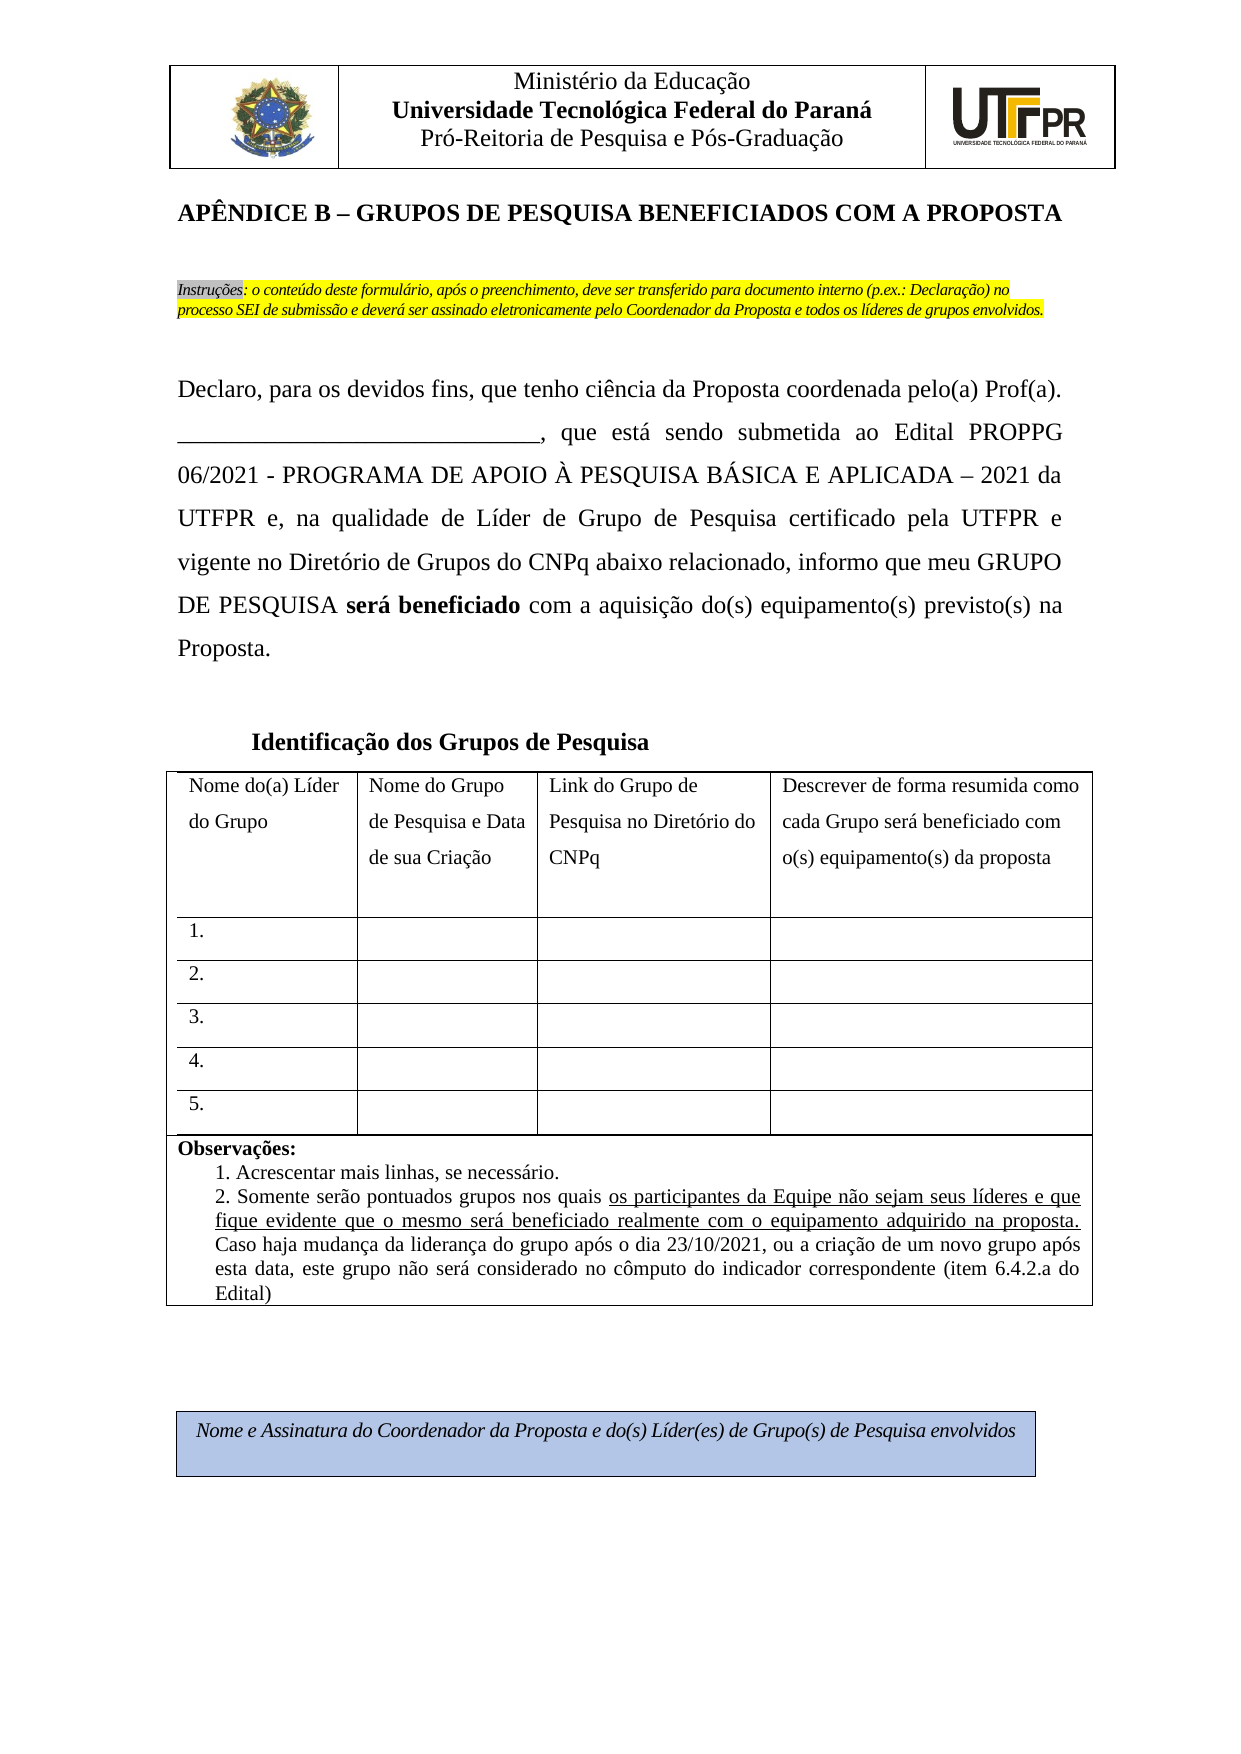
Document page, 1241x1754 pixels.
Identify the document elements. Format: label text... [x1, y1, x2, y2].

table_header [538, 918, 770, 960]
text Declaro, para os devidos fins, que tenho ciência da Proposta coordenada pelo(a) Prof(a). _____________________________, que está sendo submetida ao Edital PROPPG 06/2021 - PROGRAMA DE APOIO À PESQUISA BÁSICA E APLICADA – 2021 da UTFPR e, na qualidade de Líder de Grupo de Pesquisa certificado pela UTFPR e vigente no Diretório de Grupos do CNPq abaixo relacionado, informo que meu GRUPO DE PESQUISA será beneficiado com a aquisição do(s) equipamento(s) previsto(s) na Proposta. [177, 374, 1063, 662]
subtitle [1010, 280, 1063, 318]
table_header [771, 1091, 1092, 1134]
table_header [771, 1048, 1092, 1090]
table_header [358, 1048, 537, 1090]
table_header [538, 773, 770, 917]
table_cell Observações: 1. Acrescentar mais linhas, se necessário. 2. Somente serão pontuados grupos nos quais os participantes da Equipe não sejam seus líderes e que fique evidente que o mesmo será beneficiado realmente com o equipamento adquirido na proposta. Caso haja mudança da liderança do grupo após o dia 23/10/2021, ou a criação de um novo grupo após esta data, este grupo não será considerado no cômputo do indicador correspondente (item 6.4.2.a do Edital) [167, 1136, 1092, 1304]
table_header [358, 1004, 537, 1047]
text Identificação dos Grupos de Pesquisa [177, 727, 1137, 756]
table_header [538, 1091, 770, 1134]
table_header [358, 1091, 537, 1134]
table_header [538, 1004, 770, 1047]
table_header [771, 773, 1092, 917]
table_header [358, 961, 537, 1003]
table_header [771, 918, 1092, 960]
table_header [771, 961, 1092, 1003]
table_header [167, 772, 357, 1135]
table_header [358, 773, 537, 917]
text APÊNDICE B – GRUPOS DE PESQUISA BENEFICIADOS COM A PROPOSTA [177, 198, 1063, 226]
table_header [538, 961, 770, 1003]
table_header [771, 1004, 1092, 1047]
table_header Nome e Assinatura do Coordenador da Proposta e do(s) Líder(es) de Grupo(s) de Pesquisa envolvidos [177, 1412, 1035, 1476]
table_header [358, 918, 537, 960]
table_header [538, 1048, 770, 1090]
picture [225, 73, 316, 161]
